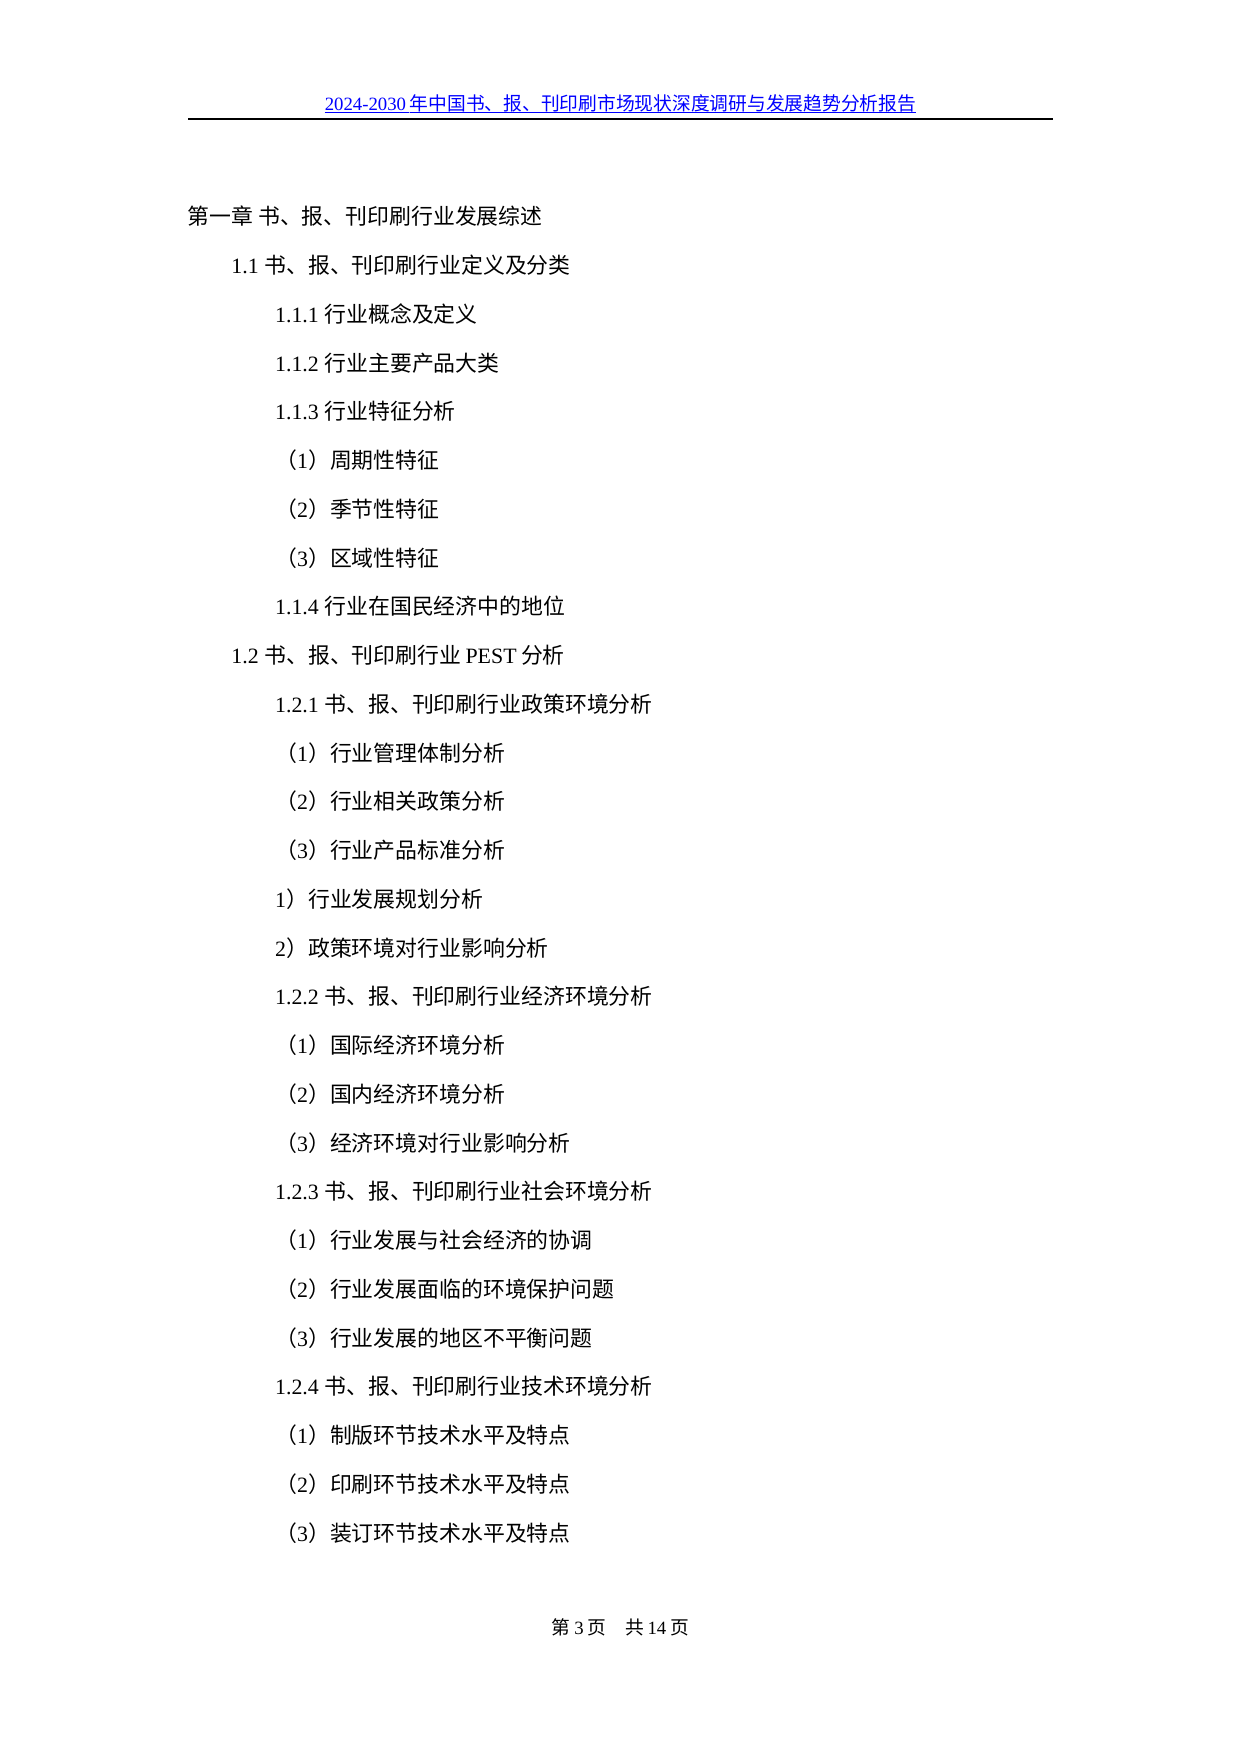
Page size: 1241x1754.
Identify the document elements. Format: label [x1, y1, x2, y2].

text [187, 150, 1053, 1548]
